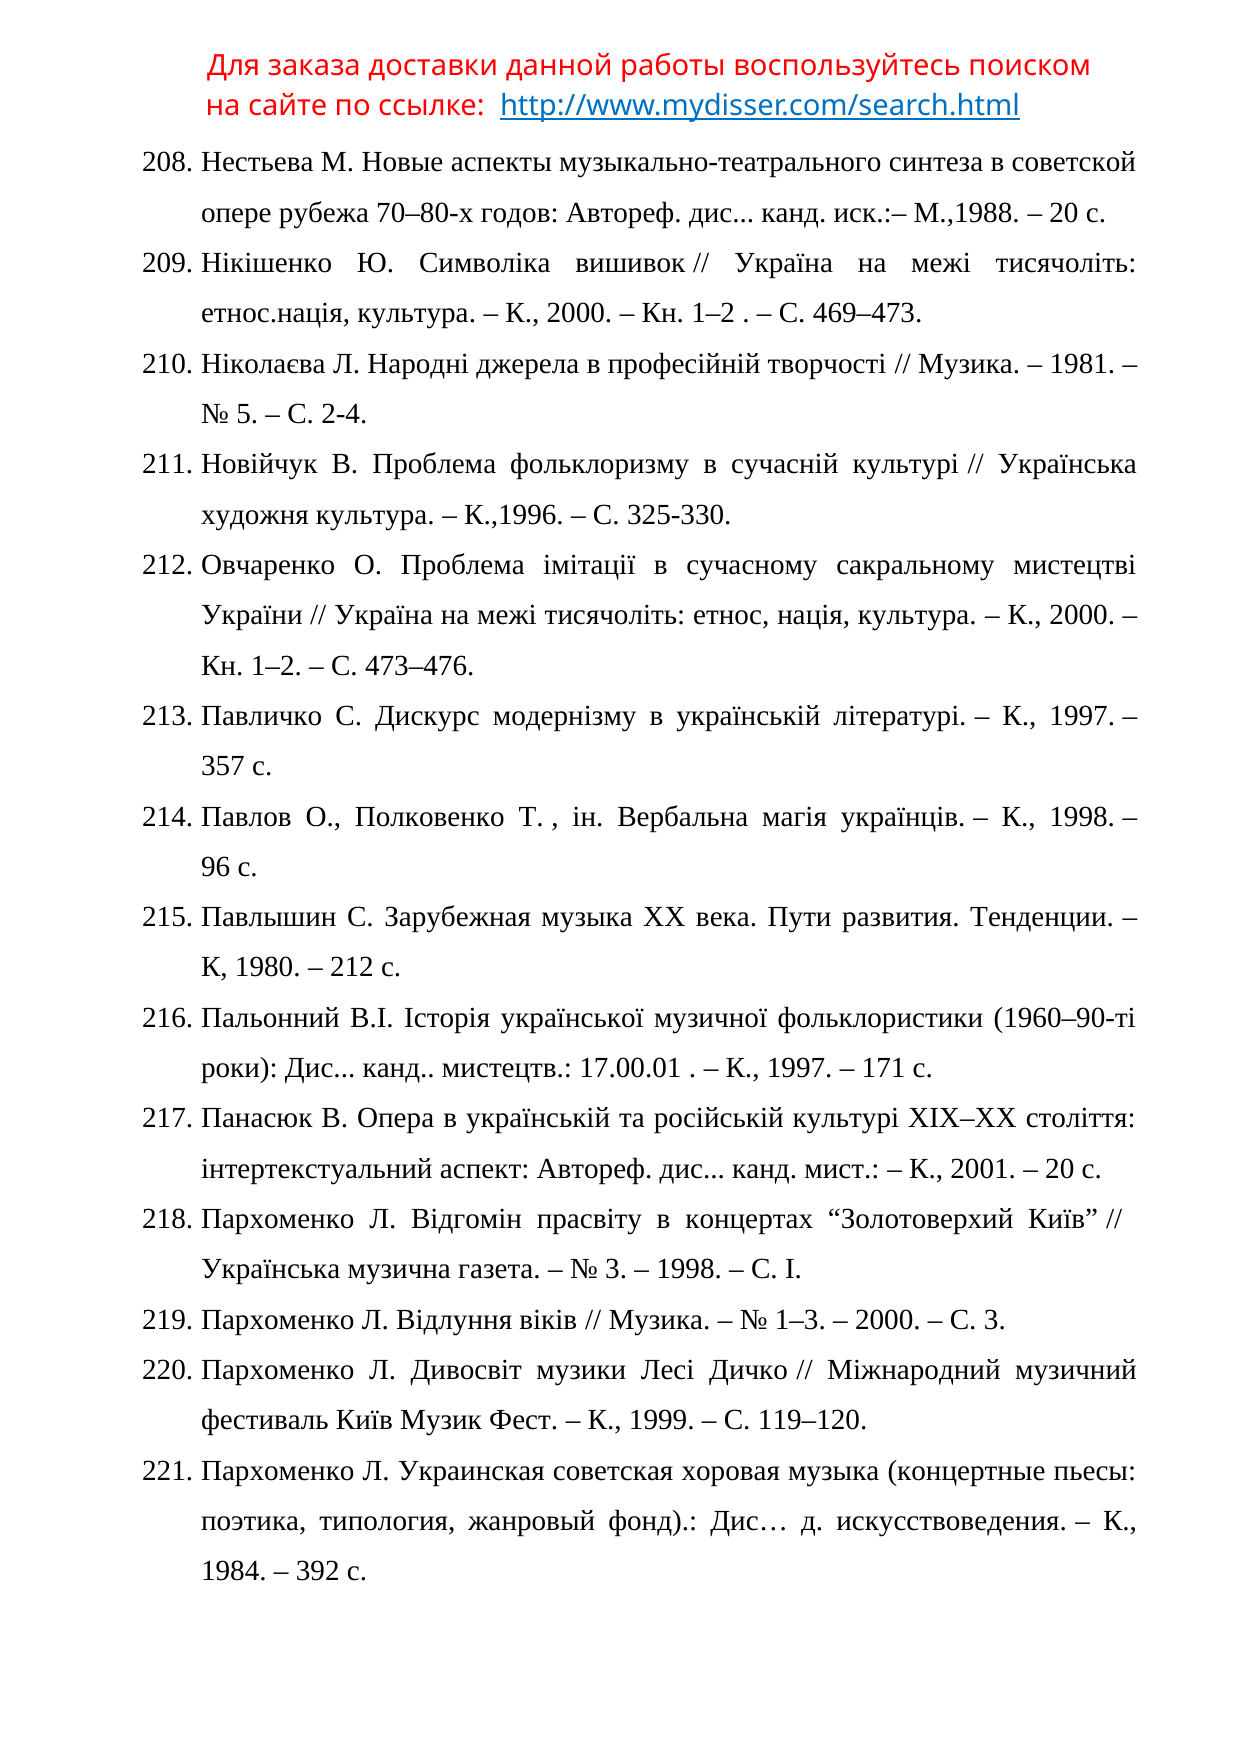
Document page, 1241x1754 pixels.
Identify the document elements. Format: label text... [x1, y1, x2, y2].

text 221. Пархоменко Л. Украинская советская хоровая музыка (концертные пьесы: поэтика, типология, жанровый фонд).: Дис… д. искусствоведения. – К., 1984. – 392 с. [142, 1453, 1137, 1587]
text 213. Павличко С. Дискурс модернізму в українській літературі. – К., 1997. – 357 с. [142, 698, 1137, 782]
text 211. Новійчук В. Проблема фольклоризму в сучасній культурі // Українська художня культура. – К.,1996. – С. 325-330. [142, 446, 1137, 530]
text 220. Пархоменко Л. Дивосвіт музики Лесі Дичко // Міжнародний музичний фестиваль Київ Музик Фест. – К., 1999. – C. 119–120. [142, 1352, 1137, 1436]
text 209. Нікішенко Ю. Символіка вишивок // Україна на межі тисячоліть: етнос.нація, культура. – К., 2000. – Кн. 1–2 . – С. 469–473. [142, 245, 1137, 329]
text 212. Овчаренко О. Проблема імітації в сучасному сакральному мистецтві України // Україна на межі тисячоліть: етнос, нація, культура. – К., 2000. – Кн. 1–2. – С. 473–476. [142, 547, 1137, 681]
text 215. Павлышин С. Зарубежная музыка XX века. Пути развития. Тенденции. – К, 1980. – 212 с. [142, 899, 1137, 983]
text 216. Пальонний B.I. Історія української музичної фольклористики (1960–90-ті роки): Дис... канд.. мистецтв.: 17.00.01 . – К., 1997. – 171 с. [142, 1000, 1137, 1084]
text 210. Ніколаєва Л. Народні джерела в професійній творчості // Музика. – 1981. – № 5. – С. 2-4. [142, 346, 1137, 430]
text 219. Пархоменко Л. Відлуння віків // Музика. – № 1–3. – 2000. – С. 3. [142, 1302, 1137, 1335]
text 208. Нестьева М. Новые аспекты музыкально-театрального синтеза в советской опере рубежа 70–80-х годов: Автореф. дис... канд. иск.:– М.,1988. – 20 с. [142, 144, 1137, 228]
text 214. Павлов О., Полковенко Т. , ін. Вербальна магія українців. – К., 1998. – 96 с. [142, 799, 1137, 882]
text 218. Пархоменко Л. Відгомін прасвіту в концертах “Золотоверхий Київ” // Українська музична газета. – № 3. – 1998. – C. I. [142, 1201, 1137, 1285]
text 217. Панасюк В. Опера в українській та російській культурі ХІХ–ХХ століття: інтертекстуальний аспект: Автореф. дис... канд. мист.: – К., 2001. – 20 с. [142, 1101, 1137, 1184]
